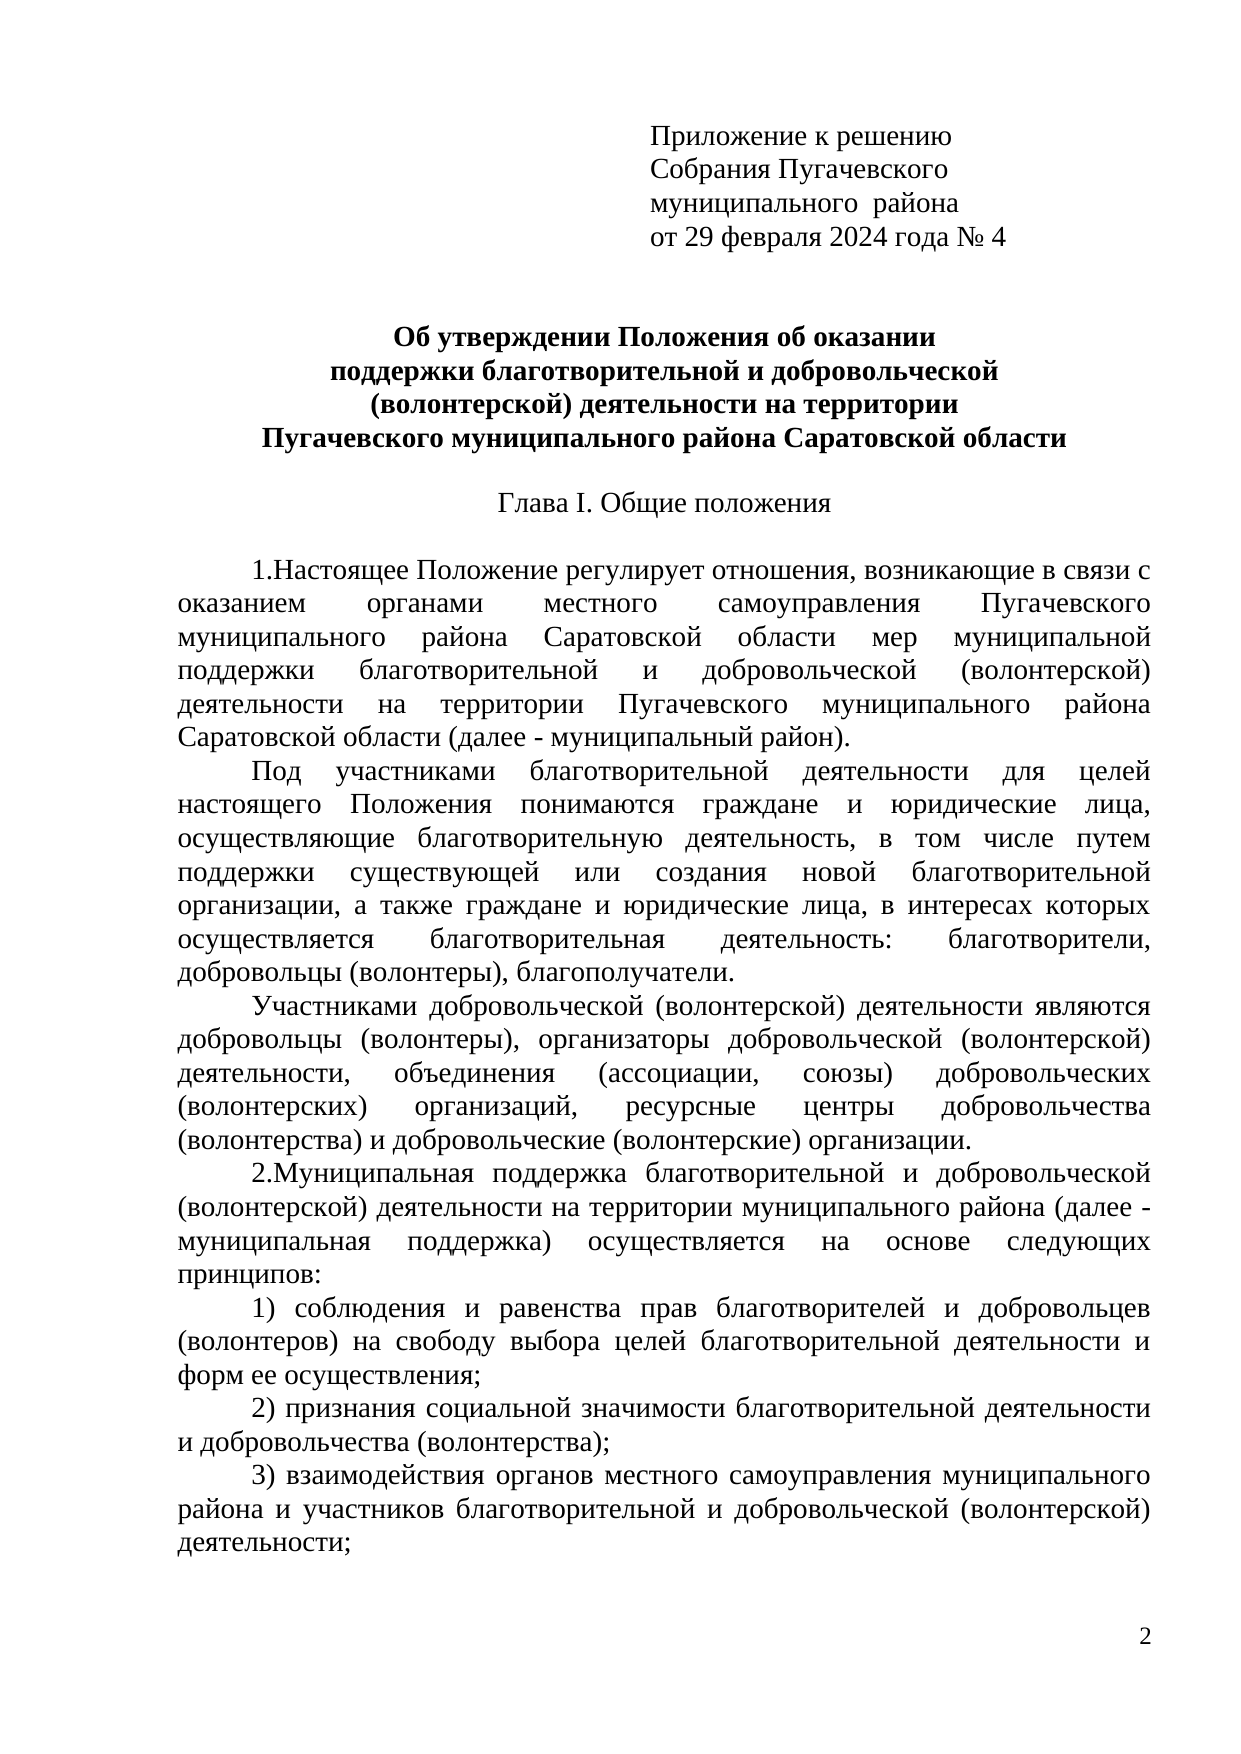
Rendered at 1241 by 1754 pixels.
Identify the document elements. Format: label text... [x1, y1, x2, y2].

text (волонтерской) деятельности на территории [177, 386, 1152, 420]
text Глава I. Общие положения [177, 485, 1152, 518]
text от 29 февраля 2024 года № 4 [650, 219, 1152, 252]
text Участниками добровольческой (волонтерской) деятельности являются добровольцы (волонтеры), организаторы добровольческой (волонтерской) деятельности, объединения (ассоциации, союзы) добровольческих (волонтерских) организаций, ресурсные центры добровольчества (волонтерства) и добровольческие (волонтерские) организации. [177, 988, 1152, 1156]
text Собрания Пугачевского муниципального района [650, 152, 1152, 219]
text 2) признания социальной значимости благотворительной деятельности и добровольчества (волонтерства); [177, 1390, 1152, 1457]
text 1) соблюдения и равенства прав благотворителей и добровольцев (волонтеров) на свободу выбора целей благотворительной деятельности и форм ее осуществления; [177, 1290, 1152, 1390]
text 2.Муниципальная поддержка благотворительной и добровольческой (волонтерской) деятельности на территории муниципального района (далее - муниципальная поддержка) осуществляется на основе следующих принципов: [177, 1156, 1152, 1290]
text 1.Настоящее Положение регулирует отношения, возникающие в связи с оказанием органами местного самоуправления Пугачевского муниципального района Саратовской области мер муниципальной поддержки благотворительной и добровольческой (волонтерской) деятельности на территории Пугачевского муниципального района Саратовской области (далее - муниципальный район). [177, 552, 1152, 753]
text Об утверждении Положения об оказании [177, 319, 1152, 353]
text поддержки благотворительной и добровольческой [177, 353, 1152, 386]
text Приложение к решению [650, 118, 1152, 152]
text Под участниками благотворительной деятельности для целей настоящего Положения понимаются граждане и юридические лица, осуществляющие благотворительную деятельность, в том числе путем поддержки существующей или создания новой благотворительной организации, а также граждане и юридические лица, в интересах которых осуществляется благотворительная деятельность: благотворители, добровольцы (волонтеры), благополучатели. [177, 753, 1152, 988]
text Пугачевского муниципального района Саратовской области [177, 420, 1152, 453]
text 3) взаимодействия органов местного самоуправления муниципального района и участников благотворительной и добровольческой (волонтерской) деятельности; [177, 1457, 1152, 1558]
